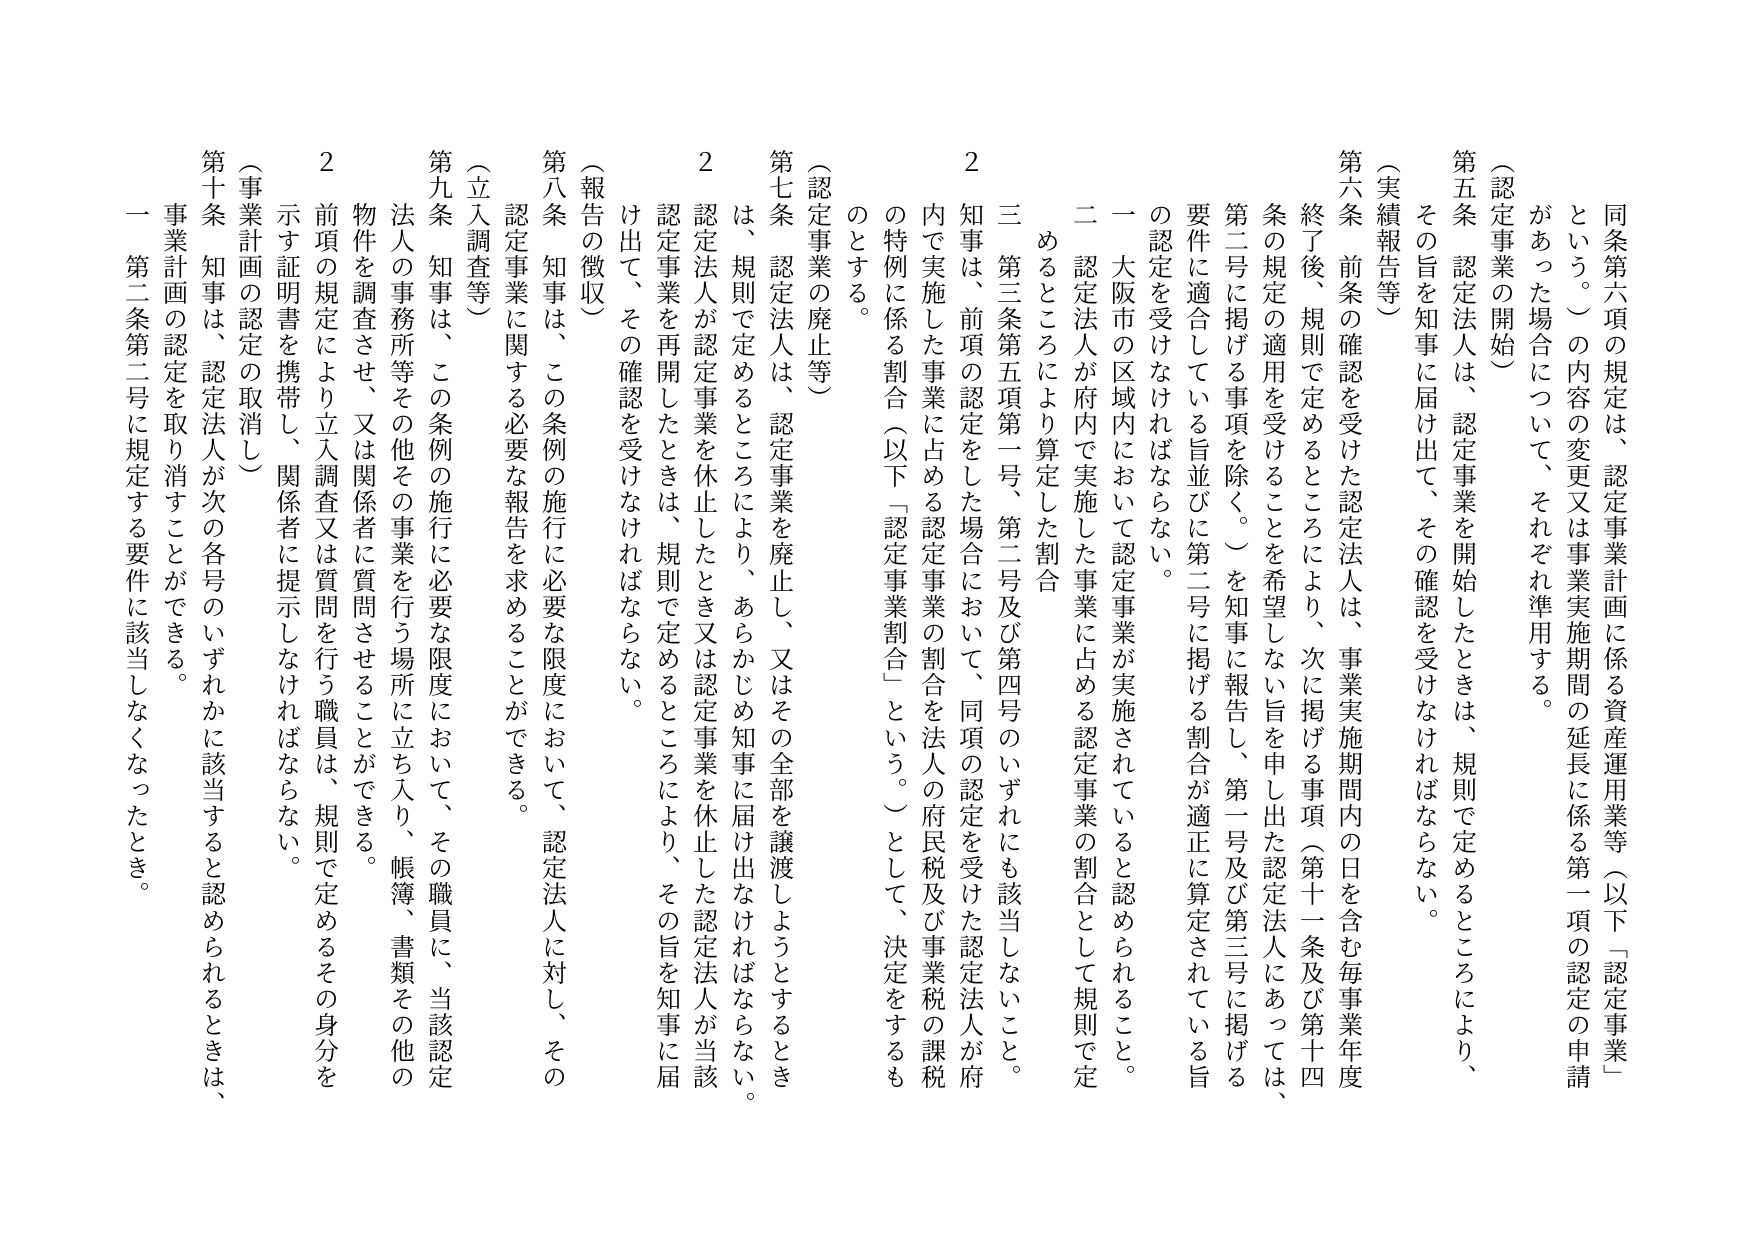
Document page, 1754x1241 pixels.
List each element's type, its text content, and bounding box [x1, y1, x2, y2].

text 第九条 知事は、この条例の施行に必要な限度において、その職員に、当該認定法人の事務所等その他その事業を行う場所に立ち入り、帳簿、書類その他の物件を調査させ、又は関係者に質問させることができる。 [346, 149, 460, 1091]
text 一 大阪市の区域内において認定事業が実施されていると認められること。 [1104, 176, 1142, 1091]
text 第七条 認定法人は、認定事業を廃止し、又はその全部を譲渡しようとするときは、規則で定めるところにより、あらかじめ知事に届け出なければならない。 [725, 149, 801, 1091]
text 二 認定法人が府内で実施した事業に占める認定事業の割合として規則で定めるところにより算定した割合 [1029, 176, 1104, 1091]
text （報告の徴収） [574, 149, 612, 1091]
text （認定事業の廃止等） [801, 149, 839, 1091]
text （立入調査等） [460, 149, 498, 1091]
text 第五条 認定法人は、認定事業を開始したときは、規則で定めるところにより、その旨を知事に届け出て、その確認を受けなければならない。 [1408, 149, 1484, 1091]
text 一 第二条第二号に規定する要件に該当しなくなったとき。 [119, 176, 157, 1091]
text （認定事業の開始） [1484, 149, 1522, 1091]
text ３ 前条第四項及び第五項の規定は、第一項の認定の申請があった場合について、同条第六項の規定は、認定事業計画に係る資産運用業等（以下「認定事業」という。）の内容の変更又は事業実施期間の延長に係る第一項の認定の申請があった場合について、それぞれ準用する。 [1522, 149, 1635, 1091]
text 第十条 知事は、認定法人が次の各号のいずれかに該当すると認められるときは、事業計画の認定を取り消すことができる。 [157, 149, 232, 1091]
text ２ 前項の規定により立入調査又は質問を行う職員は、規則で定めるその身分を示す証明書を携帯し、関係者に提示しなければならない。 [270, 149, 346, 1091]
text （実績報告等） [1370, 149, 1408, 1091]
text 第八条 知事は、この条例の施行に必要な限度において、認定法人に対し、その認定事業に関する必要な報告を求めることができる。 [498, 149, 574, 1091]
text 第六条 前条の確認を受けた認定法人は、事業実施期間内の日を含む毎事業年度終了後、規則で定めるところにより、次に掲げる事項（第十一条及び第十四条の規定の適用を受けることを希望しない旨を申し出た認定法人にあっては、第二号に掲げる事項を除く。）を知事に報告し、第一号及び第三号に掲げる要件に適合している旨並びに第二号に掲げる割合が適正に算定されている旨の認定を受けなければならない。 [1142, 149, 1370, 1091]
text ２ 認定法人が認定事業を休止したとき又は認定事業を休止した認定法人が当該認定事業を再開したときは、規則で定めるところにより、その旨を知事に届け出て、その確認を受けなければならない。 [612, 149, 725, 1091]
text ２ 知事は、前項の認定をした場合において、同項の認定を受けた認定法人が府内で実施した事業に占める認定事業の割合を法人の府民税及び事業税の課税の特例に係る割合（以下「認定事業割合」という。）として、決定をするものとする。 [839, 149, 991, 1091]
text （事業計画の認定の取消し） [232, 149, 270, 1091]
text 三 第三条第五項第一号、第二号及び第四号のいずれにも該当しないこと。 [991, 176, 1029, 1091]
